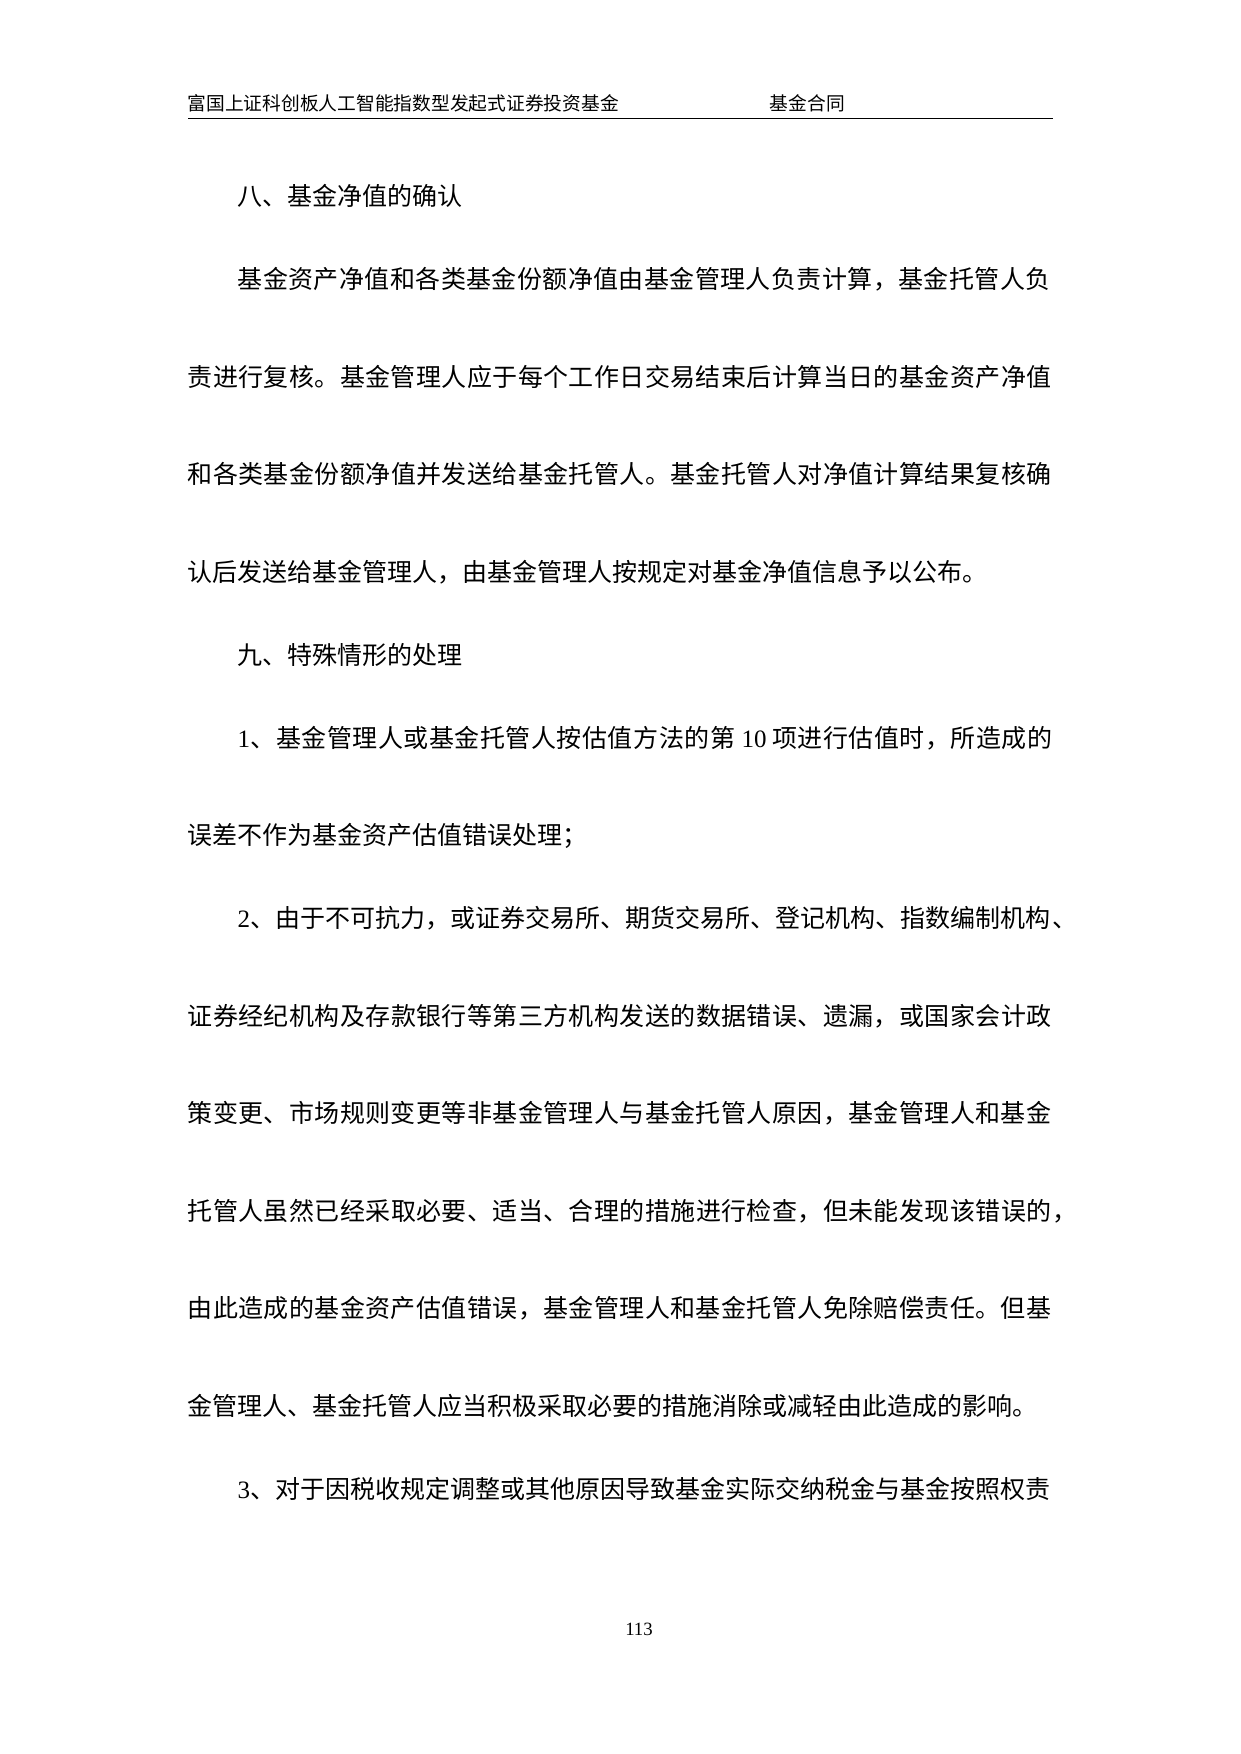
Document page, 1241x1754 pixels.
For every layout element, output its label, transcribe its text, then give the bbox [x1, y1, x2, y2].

text 九、特殊情形的处理 [187, 621, 1053, 686]
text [187, 1455, 1053, 1520]
text 八、基金净值的确认 [187, 162, 1053, 227]
text 1、基金管理人或基金托管人按估值方法的第10项进行估值时，所造成的误差不作为基金资产估值错误处理； [187, 704, 1053, 866]
text 2、由于不可抗力，或证券交易所、期货交易所、登记机构、指数编制机构、证券经纪机构及存款银行等第三方机构发送的数据错误、遗漏，或国家会计政策变更、市场规则变更等非基金管理人与基金托管人原因，基金管理人和基金托管人虽然已经采取必要、适当、合理的措施进行检查，但未能发现该错误的，由此造成的基金资产估值错误，基金管理人和基金托管人免除赔偿责任。但基金管理人、基金托管人应当积极采取必要的措施消除或减轻由此造成的影响。 [187, 884, 1053, 1437]
text 基金资产净值和各类基金份额净值由基金管理人负责计算，基金托管人负责进行复核。基金管理人应于每个工作日交易结束后计算当日的基金资产净值和各类基金份额净值并发送给基金托管人。基金托管人对净值计算结果复核确认后发送给基金管理人，由基金管理人按规定对基金净值信息予以公布。 [187, 245, 1053, 603]
